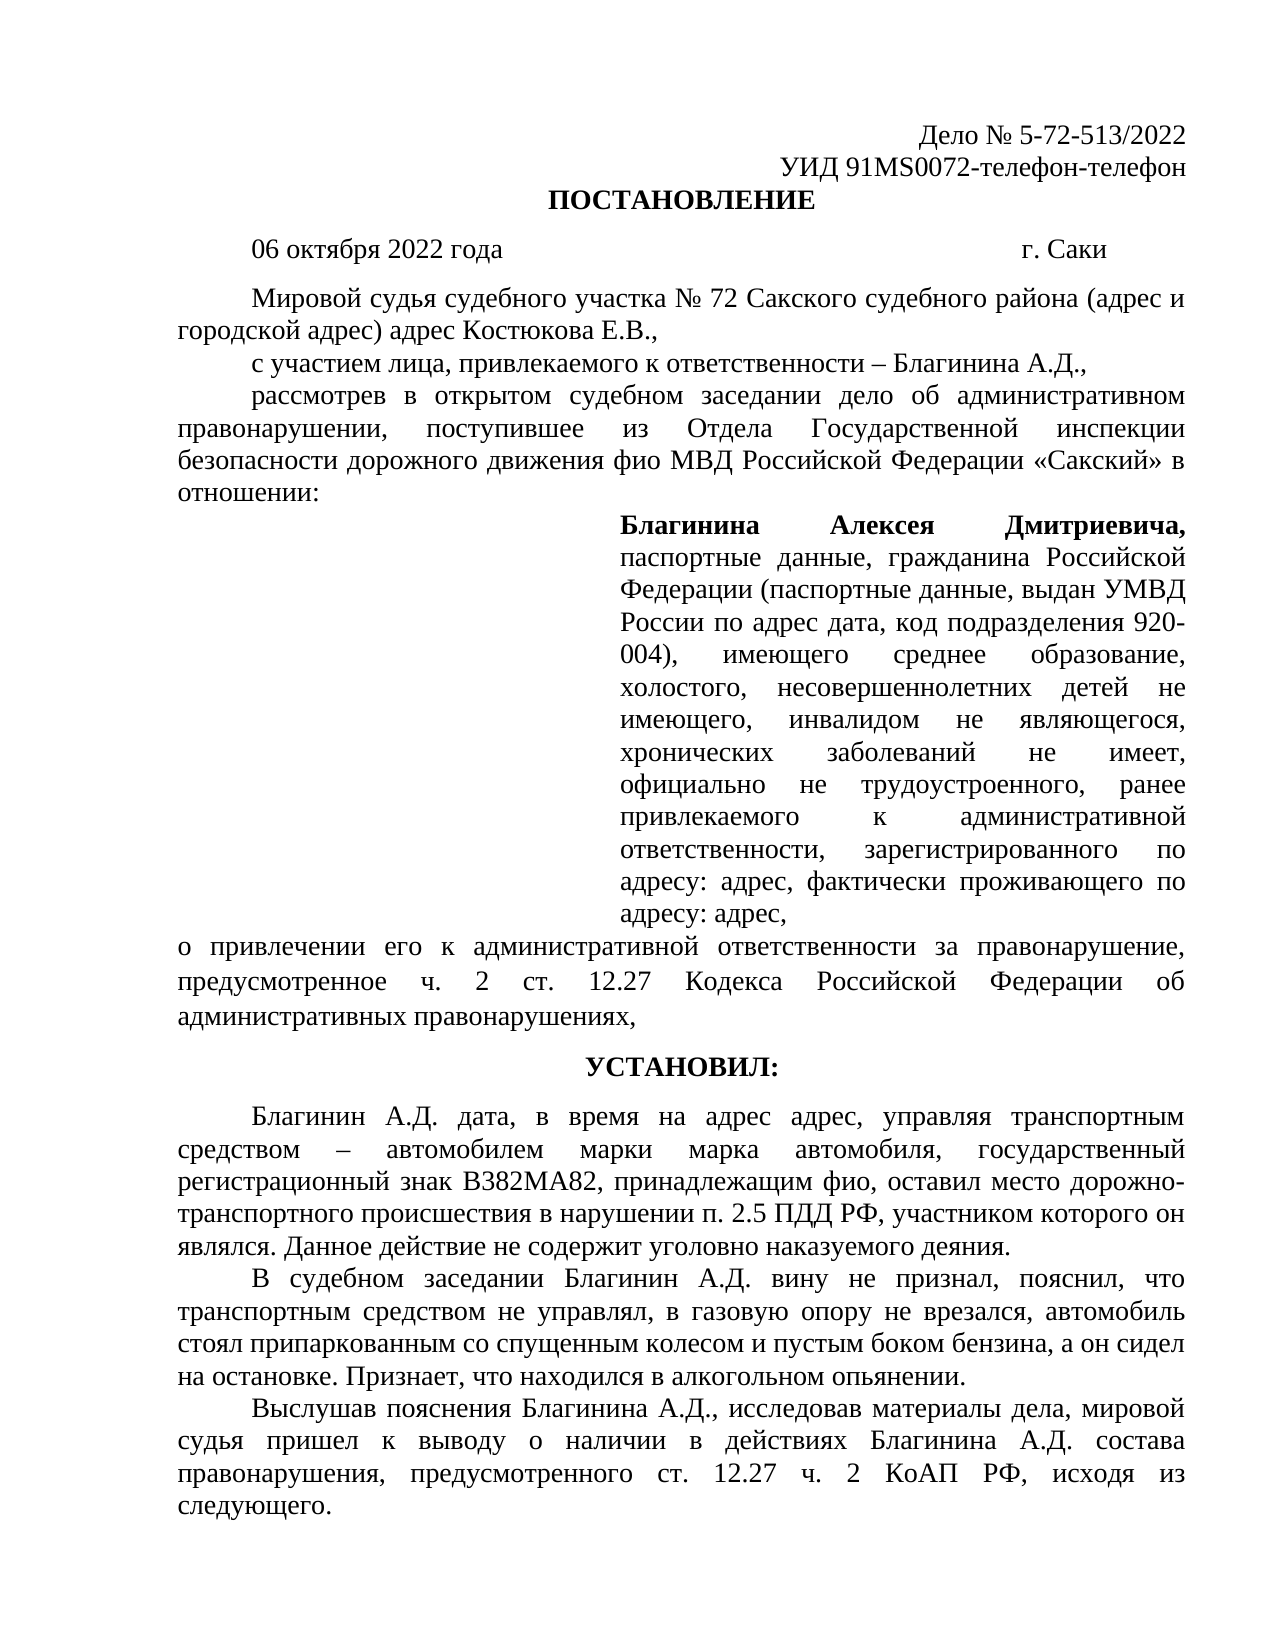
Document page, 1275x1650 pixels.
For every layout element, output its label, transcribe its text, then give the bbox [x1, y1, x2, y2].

text Благинина Алексея Дмитриевича, паспортные данные, гражданина Российской Федерации (паспортные данные, выдан УМВД России по адрес дата, код подразделения 920-004), имеющего среднее образование, холостого, несовершеннолетних детей не имеющего, инвалидом не являющегося, хронических заболеваний не имеет, официально не трудоустроенного, ранее привлекаемого к административной ответственности, зарегистрированного по адресу: адрес, фактически проживающего по адресу: адрес, [620, 508, 1186, 929]
text Дело № 5-72-513/2022 [177, 118, 1186, 151]
text 06 октября 2022 года г. Саки [177, 232, 1186, 264]
text УИД 91MS0072-телефон-телефон [177, 151, 1186, 183]
text с участием лица, привлекаемого к ответственности – Благинина А.Д., [177, 346, 1186, 378]
text рассмотрев в открытом судебном заседании дело об административном правонарушении, поступившее из Отдела Государственной инспекции безопасности дорожного движения фио МВД Российской Федерации «Сакский» в отношении: [177, 378, 1186, 508]
text ПОСТАНОВЛЕНИЕ [177, 183, 1186, 215]
text УСТАНОВИЛ: [177, 1050, 1186, 1083]
text В судебном заседании Благинин А.Д. вину не признал, пояснил, что транспортным средством не управлял, в газовую опору не врезался, автомобиль стоял припаркованным со спущенным колесом и пустым боком бензина, а он сидел на остановке. Признает, что находился в алкогольном опьянении. [177, 1261, 1186, 1391]
text Выслушав пояснения Благинина А.Д., исследовав материалы дела, мировой судья пришел к выводу о наличии в действиях Благинина А.Д. состава правонарушения, предусмотренного ст. 12.27 ч. 2 КоАП РФ, исходя из следующего. [177, 1391, 1186, 1521]
text Благинин А.Д. дата, в время на адрес адрес, управляя транспортным средством – автомобилем марки марка автомобиля, государственный регистрационный знак В382МА82, принадлежащим фио, оставил место дорожно-транспортного происшествия в нарушении п. 2.5 ПДД РФ, участником которого он являлся. Данное действие не содержит уголовно наказуемого деяния. [177, 1099, 1186, 1261]
text Мировой судья судебного участка № 72 Сакского судебного района (адрес и городской адрес) адрес Костюкова Е.В., [177, 281, 1186, 346]
text о привлечении его к административной ответственности за правонарушение, предусмотренное ч. 2 ст. 12.27 Кодекса Российской Федерации об административных правонарушениях, [177, 929, 1186, 1031]
